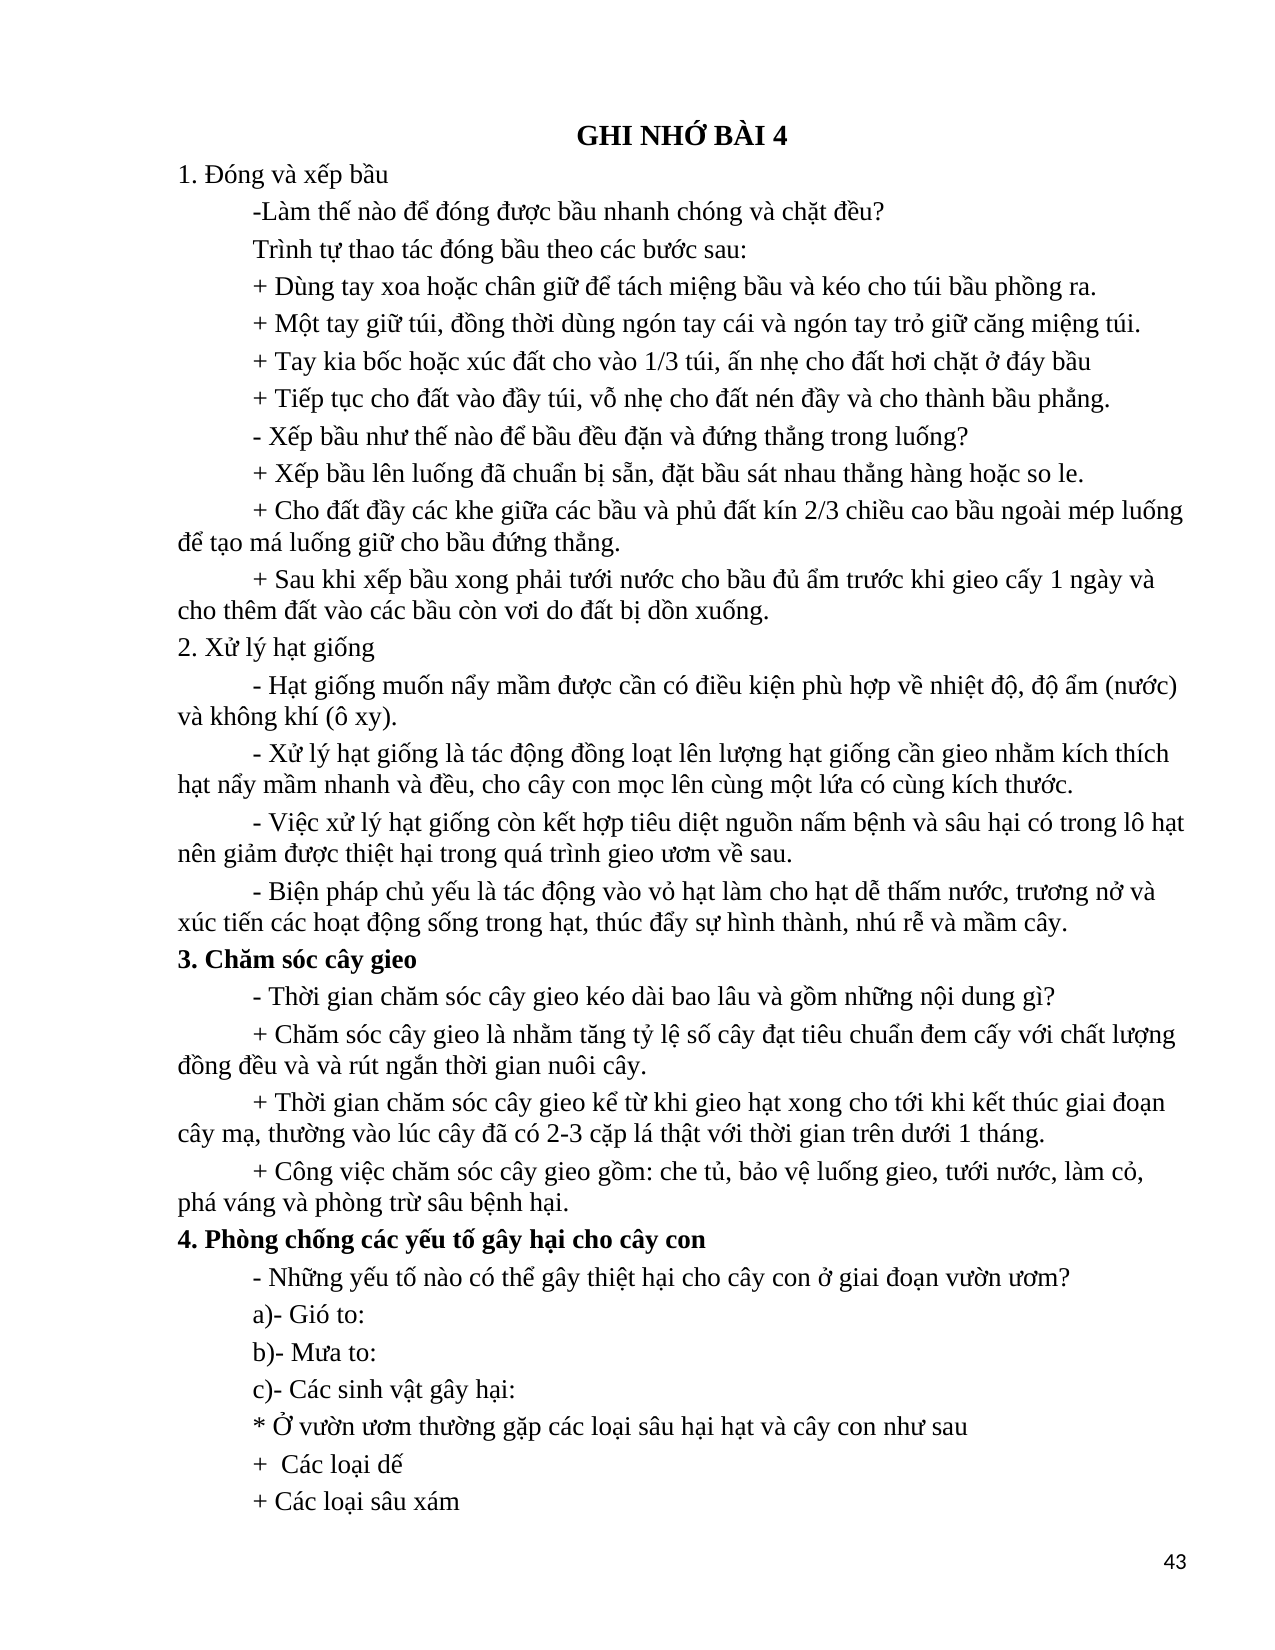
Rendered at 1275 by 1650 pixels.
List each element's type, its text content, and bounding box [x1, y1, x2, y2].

text c)- Các sinh vật gây hại: [252, 1373, 1186, 1404]
text + Tiếp tục cho đất vào đầy túi, vỗ nhẹ cho đất nén đầy và cho thành bầu phẳng. [177, 382, 1186, 413]
text Ghi nhớ bài 4 [177, 118, 1186, 152]
text - Xử lý hạt giống là tác động đồng loạt lên lượng hạt giống cần gieo nhằm kích thích hạt nẩy mầm nhanh và đều, cho cây con mọc lên cùng một lứa có cùng kích thước. [177, 737, 1186, 800]
text + Cho đất đầy các khe giữa các bầu và phủ đất kín 2/3 chiều cao bầu ngoài mép luống để tạo má luống giữ cho bầu đứng thẳng. [177, 494, 1186, 557]
text Trình tự thao tác đóng bầu theo các bước sau: [177, 233, 1186, 264]
text -Làm thế nào để đóng được bầu nhanh chóng và chặt đều? [177, 195, 1186, 226]
text + Các loại dế [252, 1448, 1186, 1479]
text - Những yếu tố nào có thể gây thiệt hại cho cây con ở giai đoạn vườn ươm? [177, 1261, 1186, 1292]
text - Biện pháp chủ yếu là tác động vào vỏ hạt làm cho hạt dễ thấm nước, trương nở và xúc tiến các hoạt động sống trong hạt, thúc đẩy sự hình thành, nhú rễ và mầm cây. [177, 874, 1186, 937]
text b)- Mưa to: [177, 1336, 1186, 1367]
text + Sau khi xếp bầu xong phải tưới nước cho bầu đủ ẩm trước khi gieo cấy 1 ngày và cho thêm đất vào các bầu còn vơi do đất bị dồn xuống. [177, 563, 1186, 625]
text - Hạt giống muốn nẩy mầm được cần có điều kiện phù hợp về nhiệt độ, độ ẩm (nước) và không khí (ô xy). [177, 669, 1186, 731]
text + Dùng tay xoa hoặc chân giữ để tách miệng bầu và kéo cho túi bầu phồng ra. [177, 270, 1186, 301]
text + Tay kia bốc hoặc xúc đất cho vào 1/3 túi, ấn nhẹ cho đất hơi chặt ở đáy bầu [177, 345, 1186, 376]
text - Thời gian chăm sóc cây gieo kéo dài bao lâu và gồm những nội dung gì? [177, 981, 1186, 1012]
text a)- Gió to: [177, 1298, 1186, 1329]
text + Chăm sóc cây gieo là nhằm tăng tỷ lệ số cây đạt tiêu chuẩn đem cấy với chất lượng đồng đều và và rút ngắn thời gian nuôi cây. [177, 1018, 1186, 1080]
text + Thời gian chăm sóc cây gieo kể từ khi gieo hạt xong cho tới khi kết thúc giai đoạn cây mạ, thường vào lúc cây đã có 2-3 cặp lá thật với thời gian trên dưới 1 tháng. [177, 1086, 1186, 1149]
text + Công việc chăm sóc cây gieo gồm: che tủ, bảo vệ luống gieo, tưới nước, làm cỏ, phá váng và phòng trừ sâu bệnh hại. [177, 1155, 1186, 1217]
text 1. Đóng và xếp bầu [177, 158, 1186, 189]
text + Xếp bầu lên luống đã chuẩn bị sẵn, đặt bầu sát nhau thẳng hàng hoặc so le. [177, 457, 1186, 488]
text 3. Chăm sóc cây gieo [177, 943, 1186, 974]
text 4. Phòng chống các yếu tố gây hại cho cây con [177, 1223, 1186, 1255]
text * Ở vườn ươm thường gặp các loại sâu hại hạt và cây con như sau [252, 1411, 1186, 1442]
text 2. Xử lý hạt giống [177, 632, 1186, 663]
text + Một tay giữ túi, đồng thời dùng ngón tay cái và ngón tay trỏ giữ căng miệng túi. [177, 307, 1186, 339]
text + Các loại sâu xám [252, 1485, 1186, 1516]
text - Việc xử lý hạt giống còn kết hợp tiêu diệt nguồn nấm bệnh và sâu hại có trong lô hạt nên giảm được thiệt hại trong quá trình gieo ươm về sau. [177, 806, 1186, 868]
text - Xếp bầu như thế nào để bầu đều đặn và đứng thẳng trong luống? [177, 420, 1186, 451]
